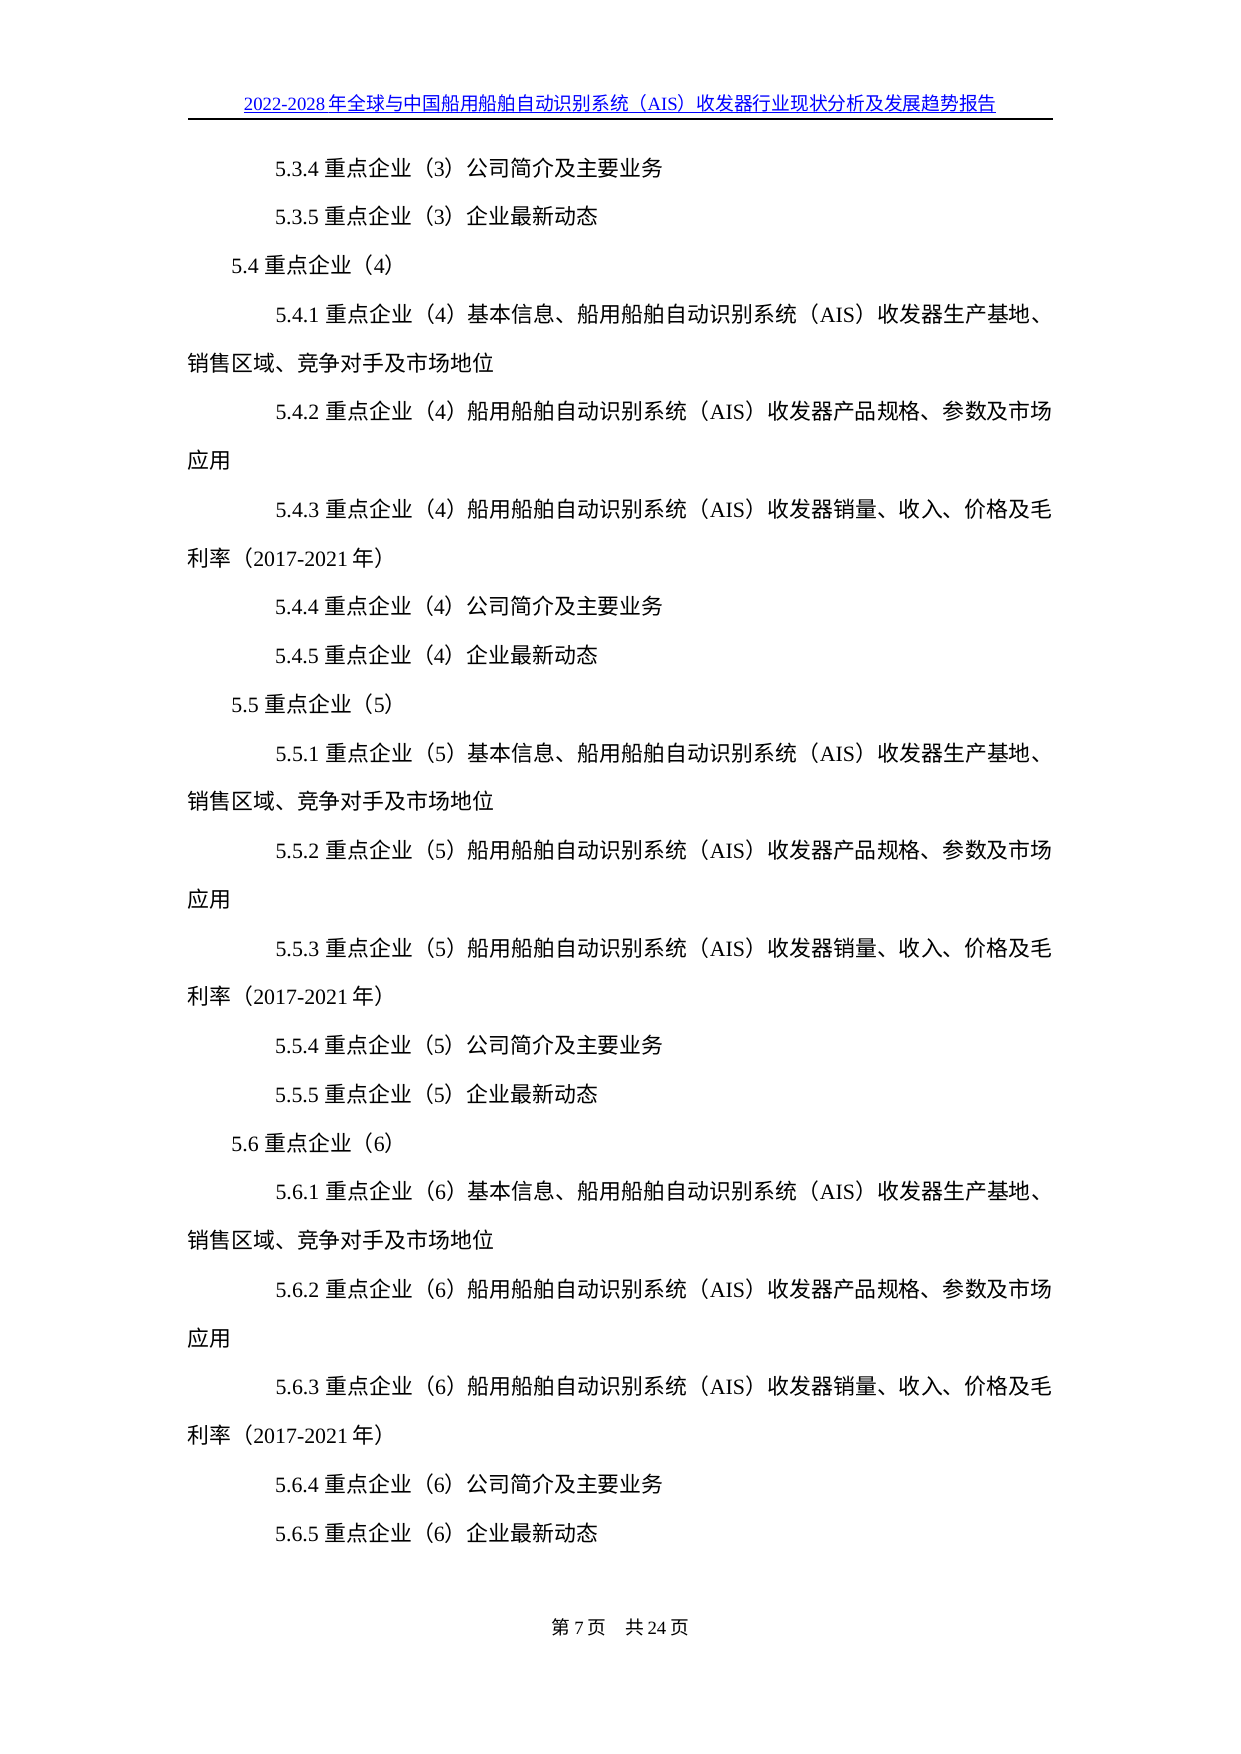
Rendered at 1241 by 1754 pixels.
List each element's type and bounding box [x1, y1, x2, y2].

text [187, 150, 1053, 1548]
